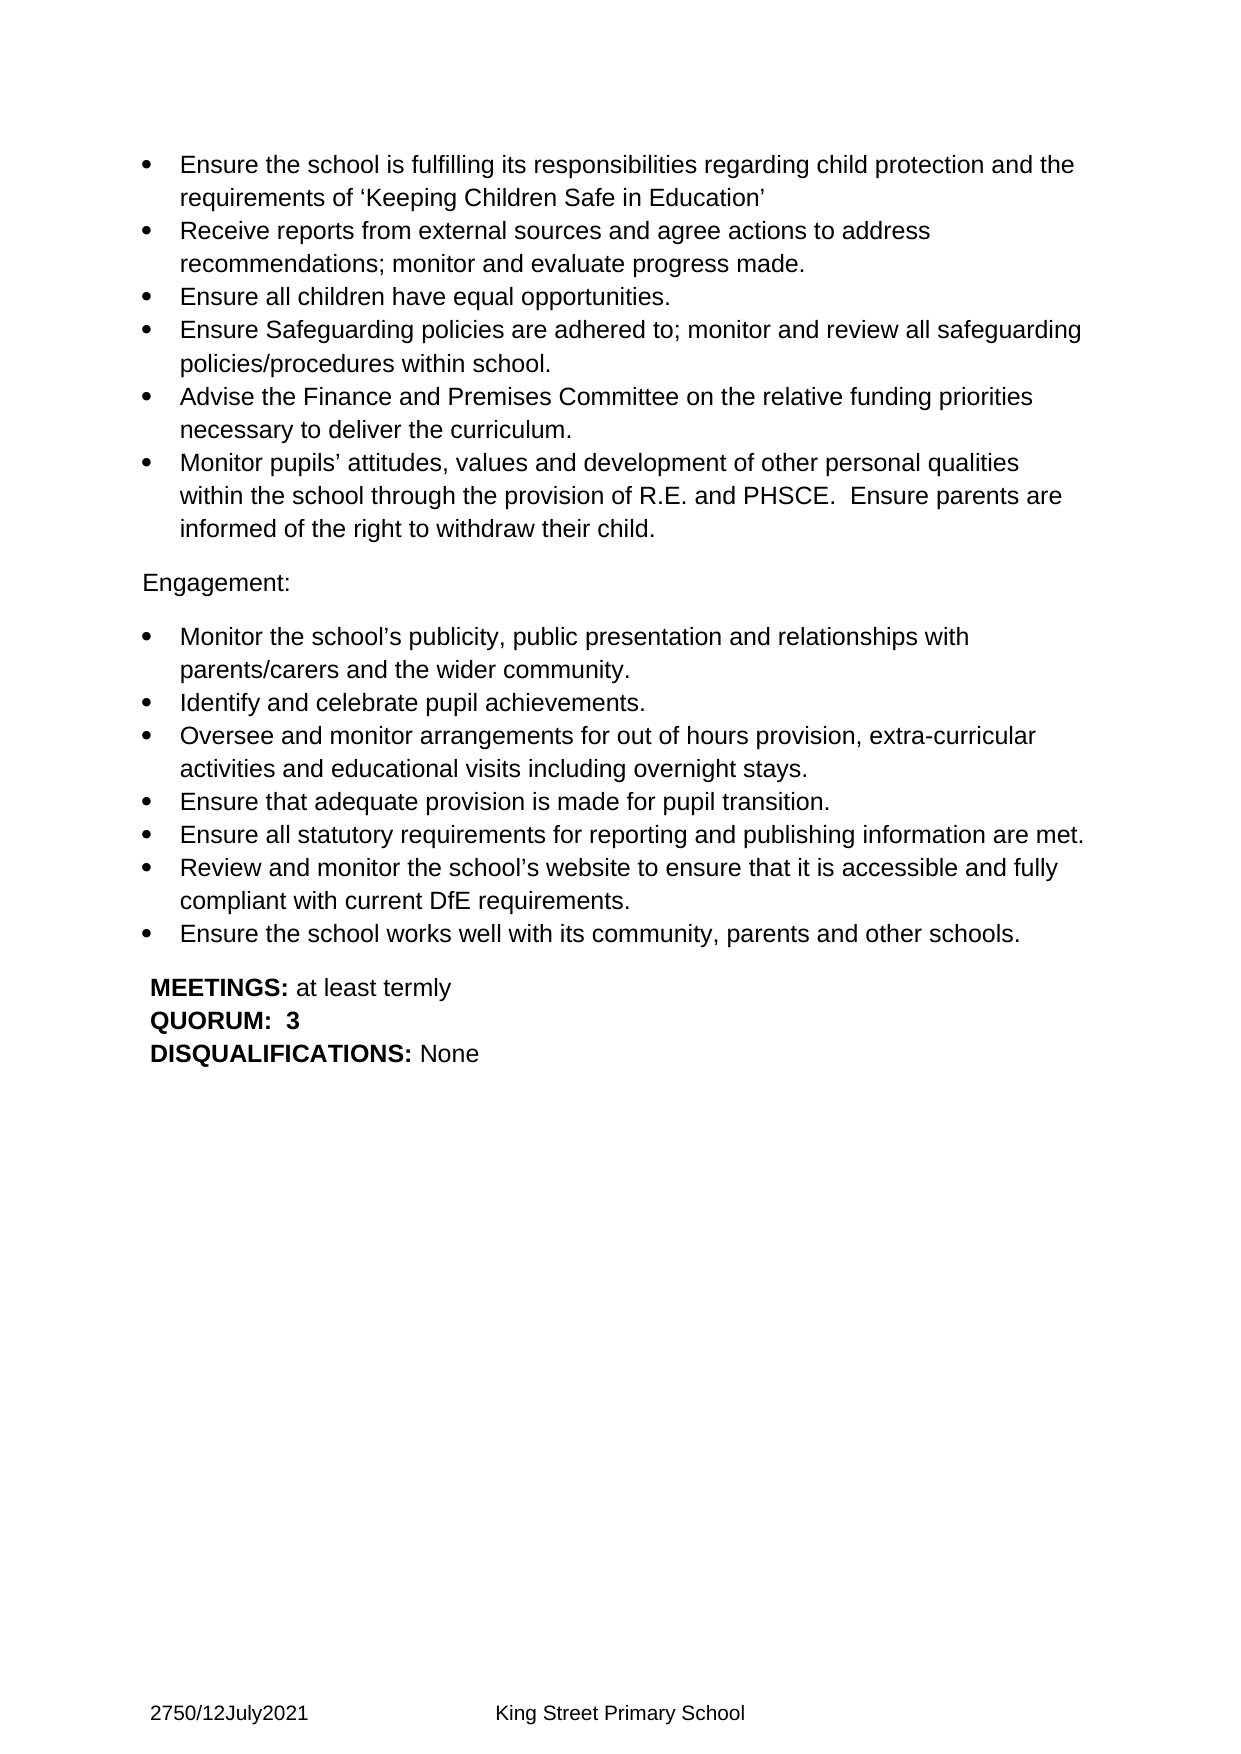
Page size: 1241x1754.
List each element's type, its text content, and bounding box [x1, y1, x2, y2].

list Oversee and monitor arrangements for out of hours provision, extra-curricular activities and educational visits including overnight stays. [142, 721, 1090, 783]
text QUORUM: 3 [150, 1006, 1090, 1035]
text Engagement: [142, 568, 1090, 596]
text MEETINGS: at least termly [150, 973, 1090, 1002]
list Ensure the school is fulfilling its responsibilities regarding child protection and the requirements of ‘Keeping Children Safe in Education’ [142, 150, 1090, 212]
list Receive reports from external sources and agree actions to address recommendations; monitor and evaluate progress made. [142, 216, 1090, 278]
list Review and monitor the school’s website to ensure that it is accessible and fully compliant with current DfE requirements. [142, 853, 1090, 915]
text DISQUALIFICATIONS: None [150, 1039, 1090, 1068]
list Ensure Safeguarding policies are adhered to; monitor and review all safeguarding policies/procedures within school. [142, 315, 1090, 377]
list Ensure all statutory requirements for reporting and publishing information are met. [142, 820, 1090, 849]
list Monitor pupils’ attitudes, values and development of other personal qualities within the school through the provision of R.E. and PHSCE. Ensure parents are informed of the right to withdraw their child. [142, 448, 1090, 543]
list Ensure all children have equal opportunities. [142, 282, 1090, 311]
list Ensure the school works well with its community, parents and other schools. [142, 919, 1090, 948]
list Ensure that adequate provision is made for pupil transition. [142, 787, 1090, 816]
list Monitor the school’s publicity, public presentation and relationships with parents/carers and the wider community. [142, 622, 1090, 683]
list Advise the Finance and Premises Committee on the relative funding priorities necessary to deliver the curriculum. [142, 382, 1090, 443]
list Identify and celebrate pupil achievements. [142, 688, 1090, 717]
